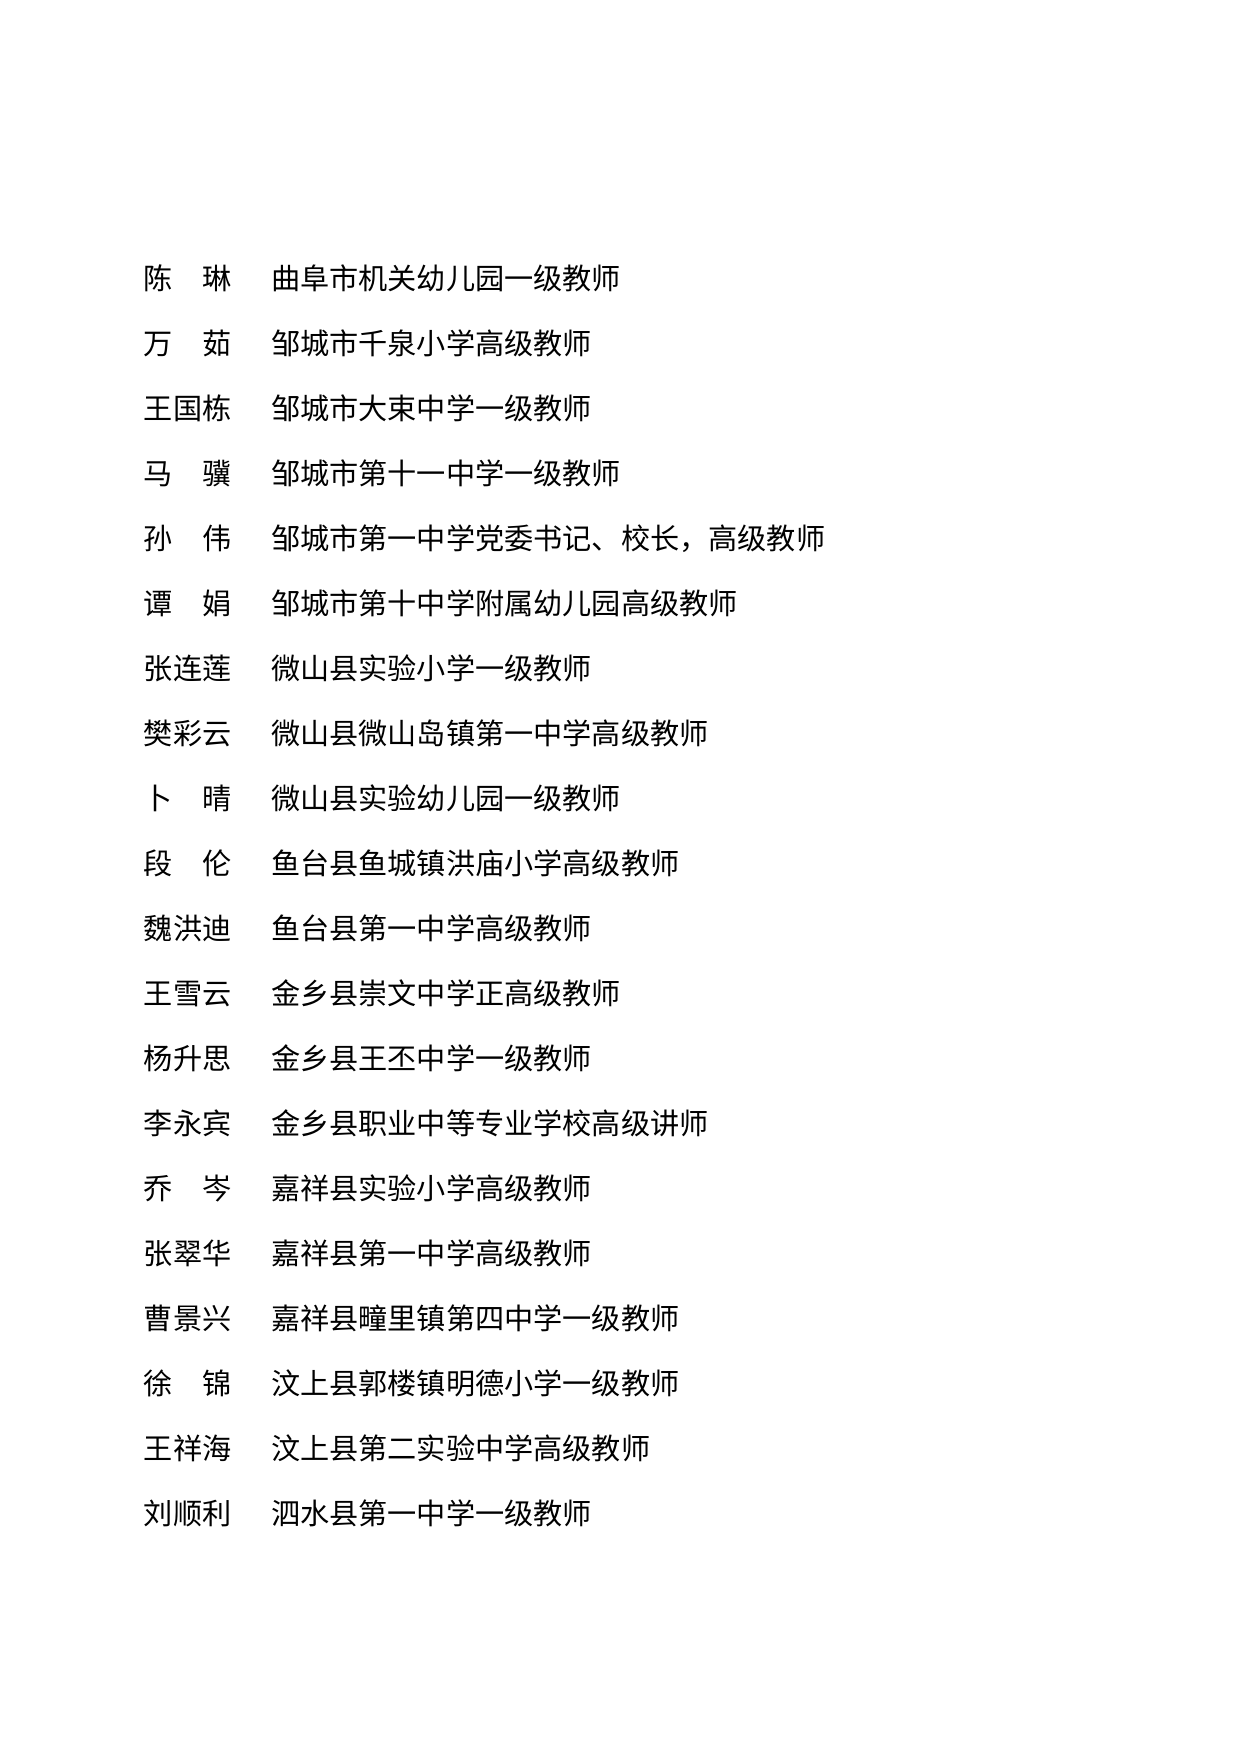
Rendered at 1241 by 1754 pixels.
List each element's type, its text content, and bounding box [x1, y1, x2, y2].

table_cell 汶上县郭楼镇明德小学一级教师 [260, 1338, 1117, 1403]
table_cell 邹城市第十一中学一级教师 [260, 428, 1117, 493]
table_cell 金乡县王丕中学一级教师 [260, 1013, 1117, 1078]
table_cell 樊彩云 [116, 688, 259, 753]
table_cell 邹城市大束中学一级教师 [260, 363, 1117, 428]
table_cell 马骥 [116, 428, 259, 493]
table_cell 金乡县崇文中学正高级教师 [260, 948, 1117, 1013]
table_cell 王祥海 [116, 1403, 259, 1468]
table_cell 邹城市第一中学党委书记、校长，高级教师 [260, 493, 1117, 558]
table_cell 王国栋 [116, 363, 259, 428]
table_cell 汶上县第二实验中学高级教师 [260, 1403, 1117, 1468]
table_cell 王雪云 [116, 948, 259, 1013]
table_cell 徐锦 [116, 1338, 259, 1403]
table_cell 孙伟 [116, 493, 259, 558]
table_cell 嘉祥县疃里镇第四中学一级教师 [260, 1273, 1117, 1338]
table_cell 曹景兴 [116, 1273, 259, 1338]
table_cell 谭娟 [116, 558, 259, 623]
table_cell 金乡县职业中等专业学校高级讲师 [260, 1078, 1117, 1143]
table_cell 微山县实验小学一级教师 [260, 623, 1117, 688]
table_cell 张连莲 [116, 623, 259, 688]
table_cell 李永宾 [116, 1078, 259, 1143]
table_cell 刘顺利 [116, 1468, 259, 1533]
table_cell 陈琳 [116, 233, 259, 298]
table_cell 曲阜市机关幼儿园一级教师 [260, 233, 1117, 298]
table_cell 微山县微山岛镇第一中学高级教师 [260, 688, 1117, 753]
table_cell 魏洪迪 [116, 883, 259, 948]
table_cell 卜晴 [116, 753, 259, 818]
table_cell 微山县实验幼儿园一级教师 [260, 753, 1117, 818]
table_cell 段伦 [116, 818, 259, 883]
table_cell 邹城市第十中学附属幼儿园高级教师 [260, 558, 1117, 623]
table_cell 邹城市千泉小学高级教师 [260, 298, 1117, 363]
table_cell 万茹 [116, 298, 259, 363]
table_cell 泗水县第一中学一级教师 [260, 1468, 1117, 1533]
table_cell 嘉祥县实验小学高级教师 [260, 1143, 1117, 1208]
table_cell 鱼台县鱼城镇洪庙小学高级教师 [260, 818, 1117, 883]
table_cell 乔岑 [116, 1143, 259, 1208]
table_cell 张翠华 [116, 1208, 259, 1273]
table_cell 嘉祥县第一中学高级教师 [260, 1208, 1117, 1273]
table_cell 杨升思 [116, 1013, 259, 1078]
table_cell 鱼台县第一中学高级教师 [260, 883, 1117, 948]
